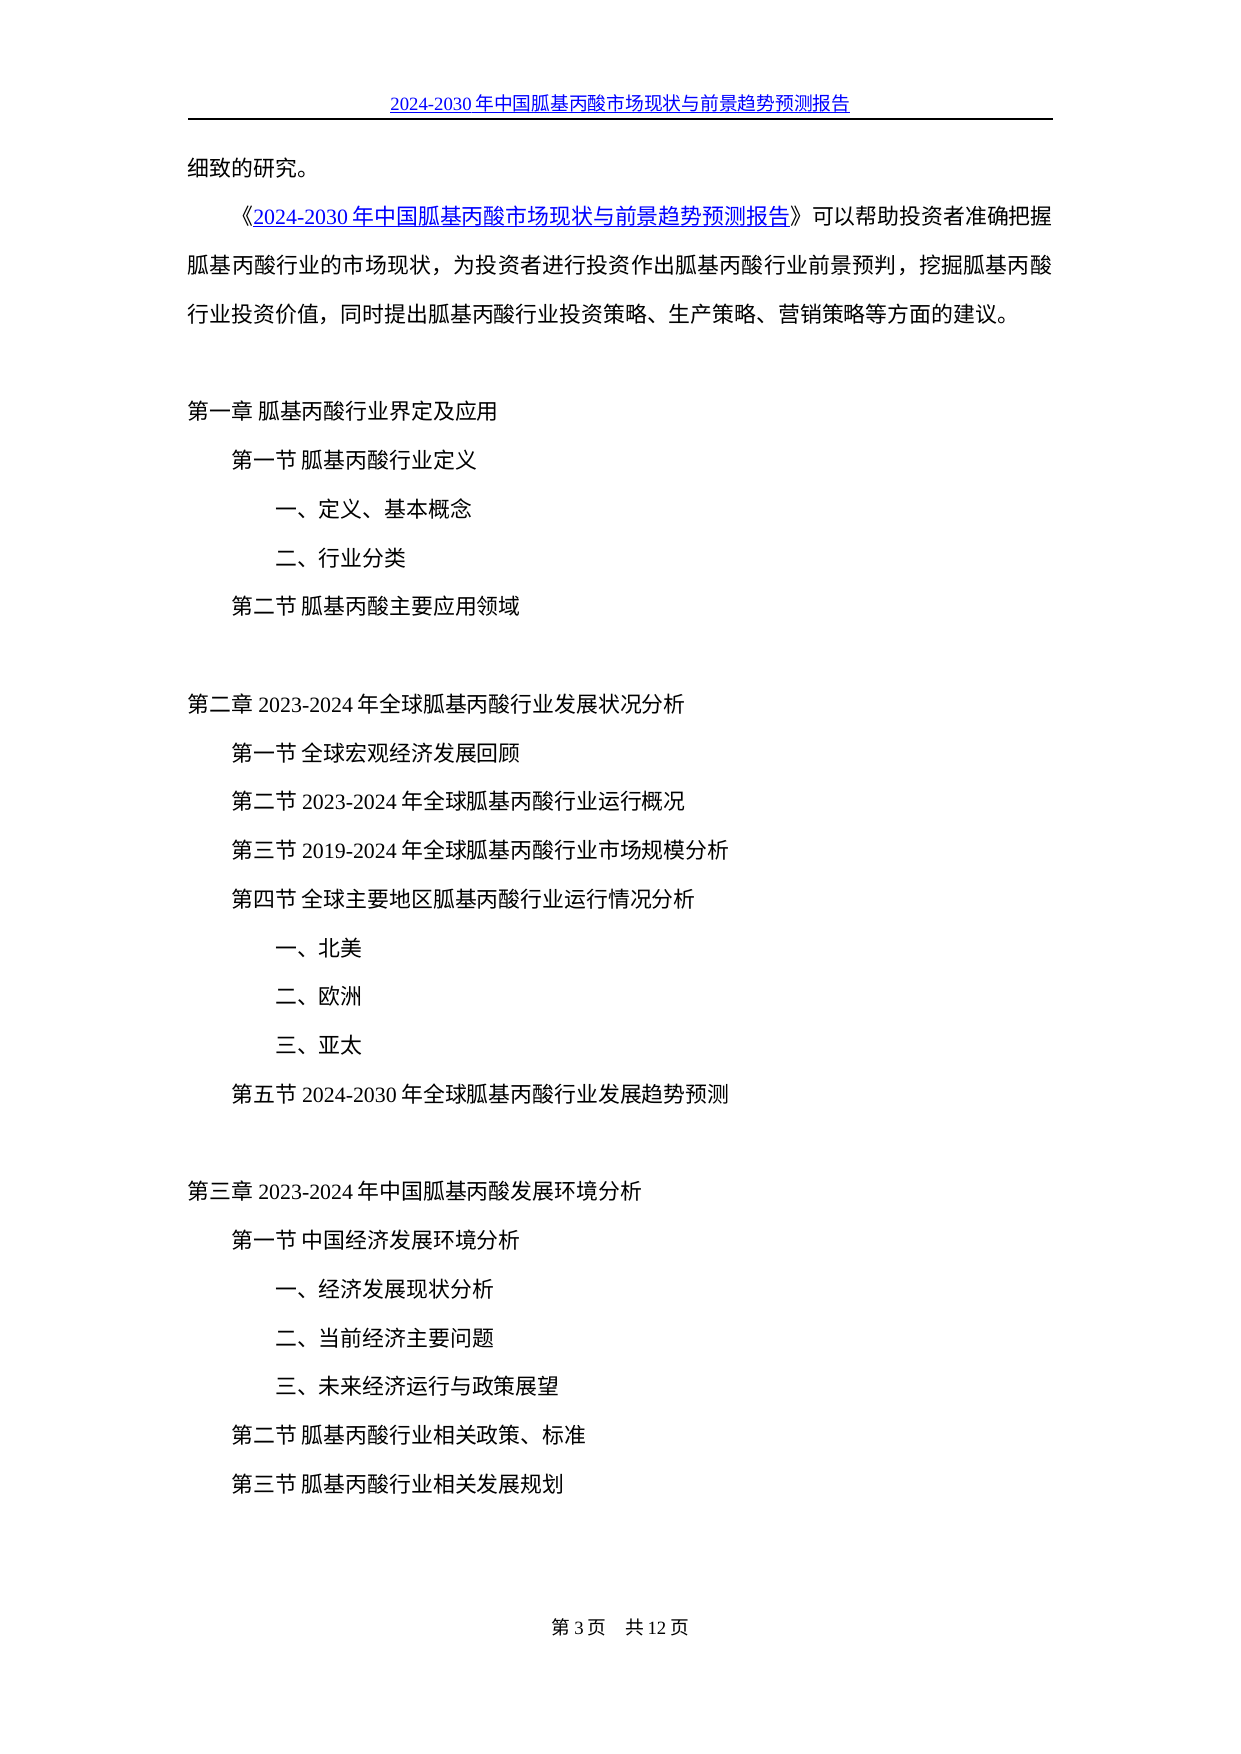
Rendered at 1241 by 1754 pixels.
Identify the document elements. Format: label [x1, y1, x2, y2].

text [187, 150, 1053, 1499]
